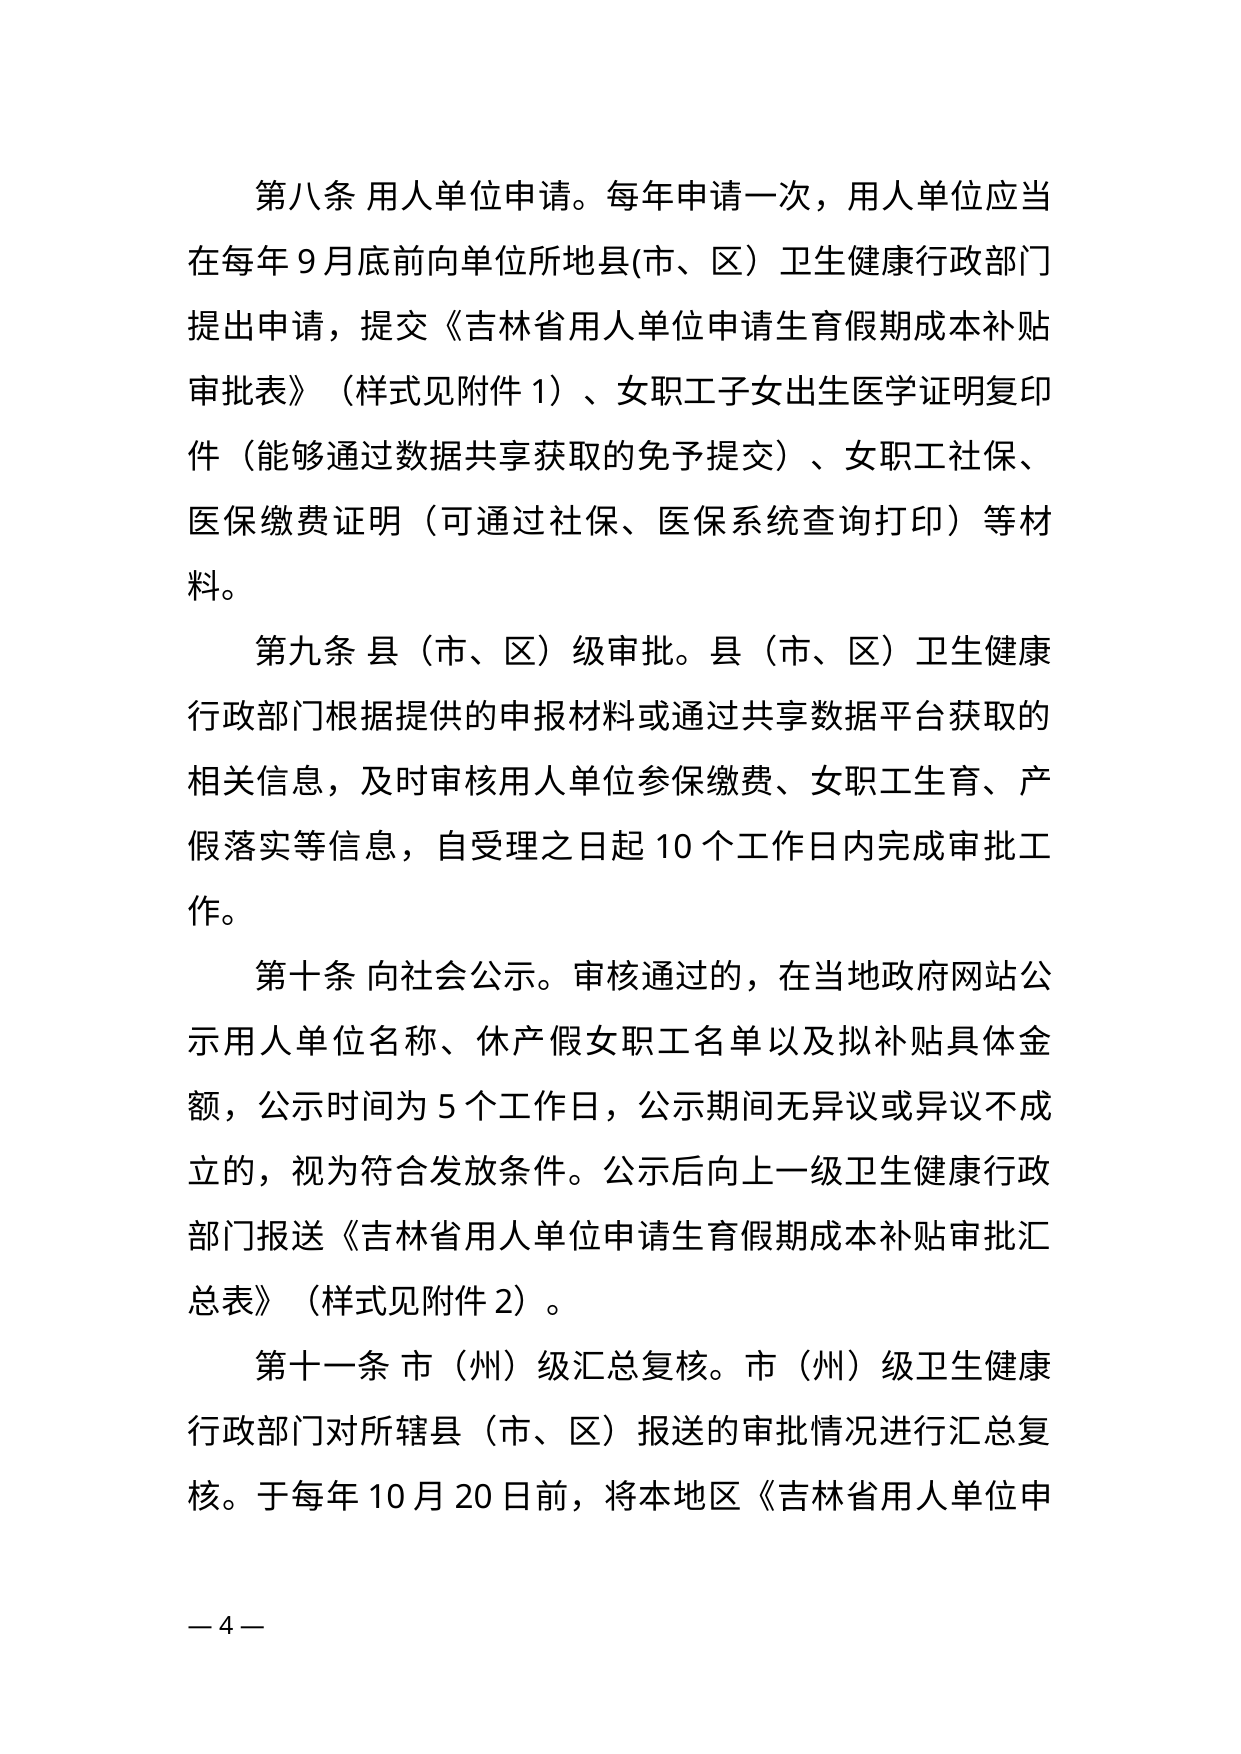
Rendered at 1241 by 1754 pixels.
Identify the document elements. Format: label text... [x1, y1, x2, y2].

text 第十条 向社会公示。审核通过的，在当地政府网站公示用人单位名称、休产假女职工名单以及拟补贴具体金额，公示时间为5个工作日，公示期间无异议或异议不成立的，视为符合发放条件。公示后向上一级卫生健康行政部门报送《吉林省用人单位申请生育假期成本补贴审批汇总表》（样式见附件2）。 [187, 942, 1053, 1332]
text 第八条 用人单位申请。每年申请一次，用人单位应当在每年9月底前向单位所地县(市、区）卫生健康行政部门提出申请，提交《吉林省用人单位申请生育假期成本补贴审批表》（样式见附件1）、女职工子女出生医学证明复印件（能够通过数据共享获取的免予提交）、女职工社保、医保缴费证明（可通过社保、医保系统查询打印）等材料。 [187, 162, 1053, 617]
text 第九条 县（市、区）级审批。县（市、区）卫生健康行政部门根据提供的申报材料或通过共享数据平台获取的相关信息，及时审核用人单位参保缴费、女职工生育、产假落实等信息，自受理之日起10个工作日内完成审批工作。 [187, 617, 1053, 942]
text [187, 1332, 1053, 1527]
